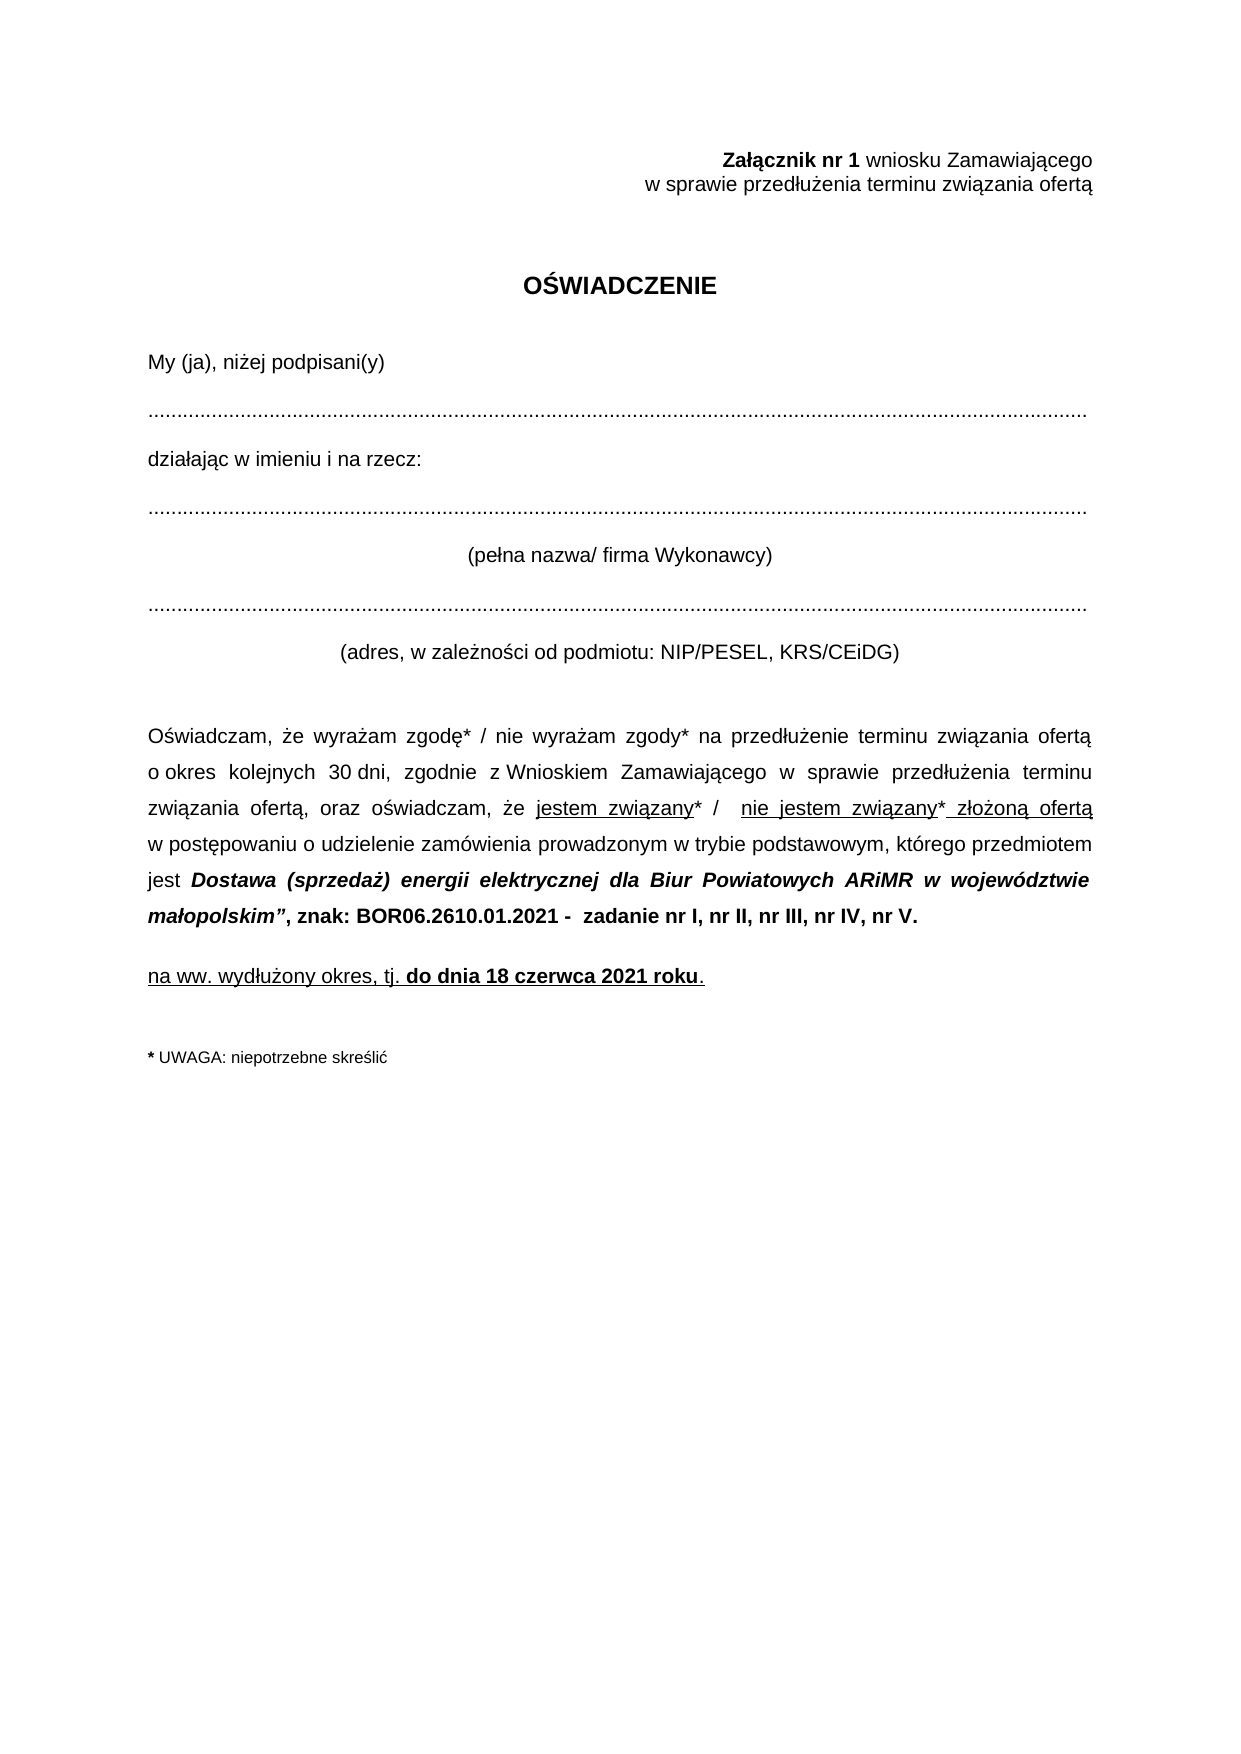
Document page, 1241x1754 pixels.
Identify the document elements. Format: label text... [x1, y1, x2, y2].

text * UWAGA: niepotrzebne skreślić [148, 1048, 1093, 1067]
text Załącznik nr 1 wniosku Zamawiającego [148, 148, 1093, 172]
text ................................................................................................................................................................... [148, 495, 1093, 519]
text (adres, w zależności od podmiotu: NIP/PESEL, KRS/CEiDG) [148, 640, 1093, 664]
text na ww. wydłużony okres, tj. do dnia 18 czerwca 2021 roku. [148, 964, 1093, 988]
text OŚWIADCZENIE [148, 271, 1093, 300]
text Oświadczam, że wyrażam zgodę* / nie wyrażam zgody* na przedłużenie terminu związania ofertą o okres kolejnych 30 dni, zgodnie z Wnioskiem Zamawiającego w sprawie przedłużenia terminu związania ofertą, oraz oświadczam, że jestem związany* / nie jestem związany* złożoną ofertą w postępowaniu o udzielenie zamówienia prowadzonym w trybie podstawowym, którego przedmiotem jest Dostawa (sprzedaż) energii elektrycznej dla Biur Powiatowych ARiMR w województwie małopolskim”, znak: BOR06.2610.01.2021 - zadanie nr I, nr II, nr III, nr IV, nr V. [148, 724, 1093, 928]
text (pełna nazwa/ firma Wykonawcy) [148, 543, 1093, 567]
text działając w imieniu i na rzecz: [148, 447, 1093, 471]
text w sprawie przedłużenia terminu związania ofertą [148, 172, 1093, 196]
text My (ja), niżej podpisani(y) [148, 350, 1093, 374]
text ................................................................................................................................................................... [148, 592, 1093, 616]
text ................................................................................................................................................................... [148, 398, 1093, 422]
